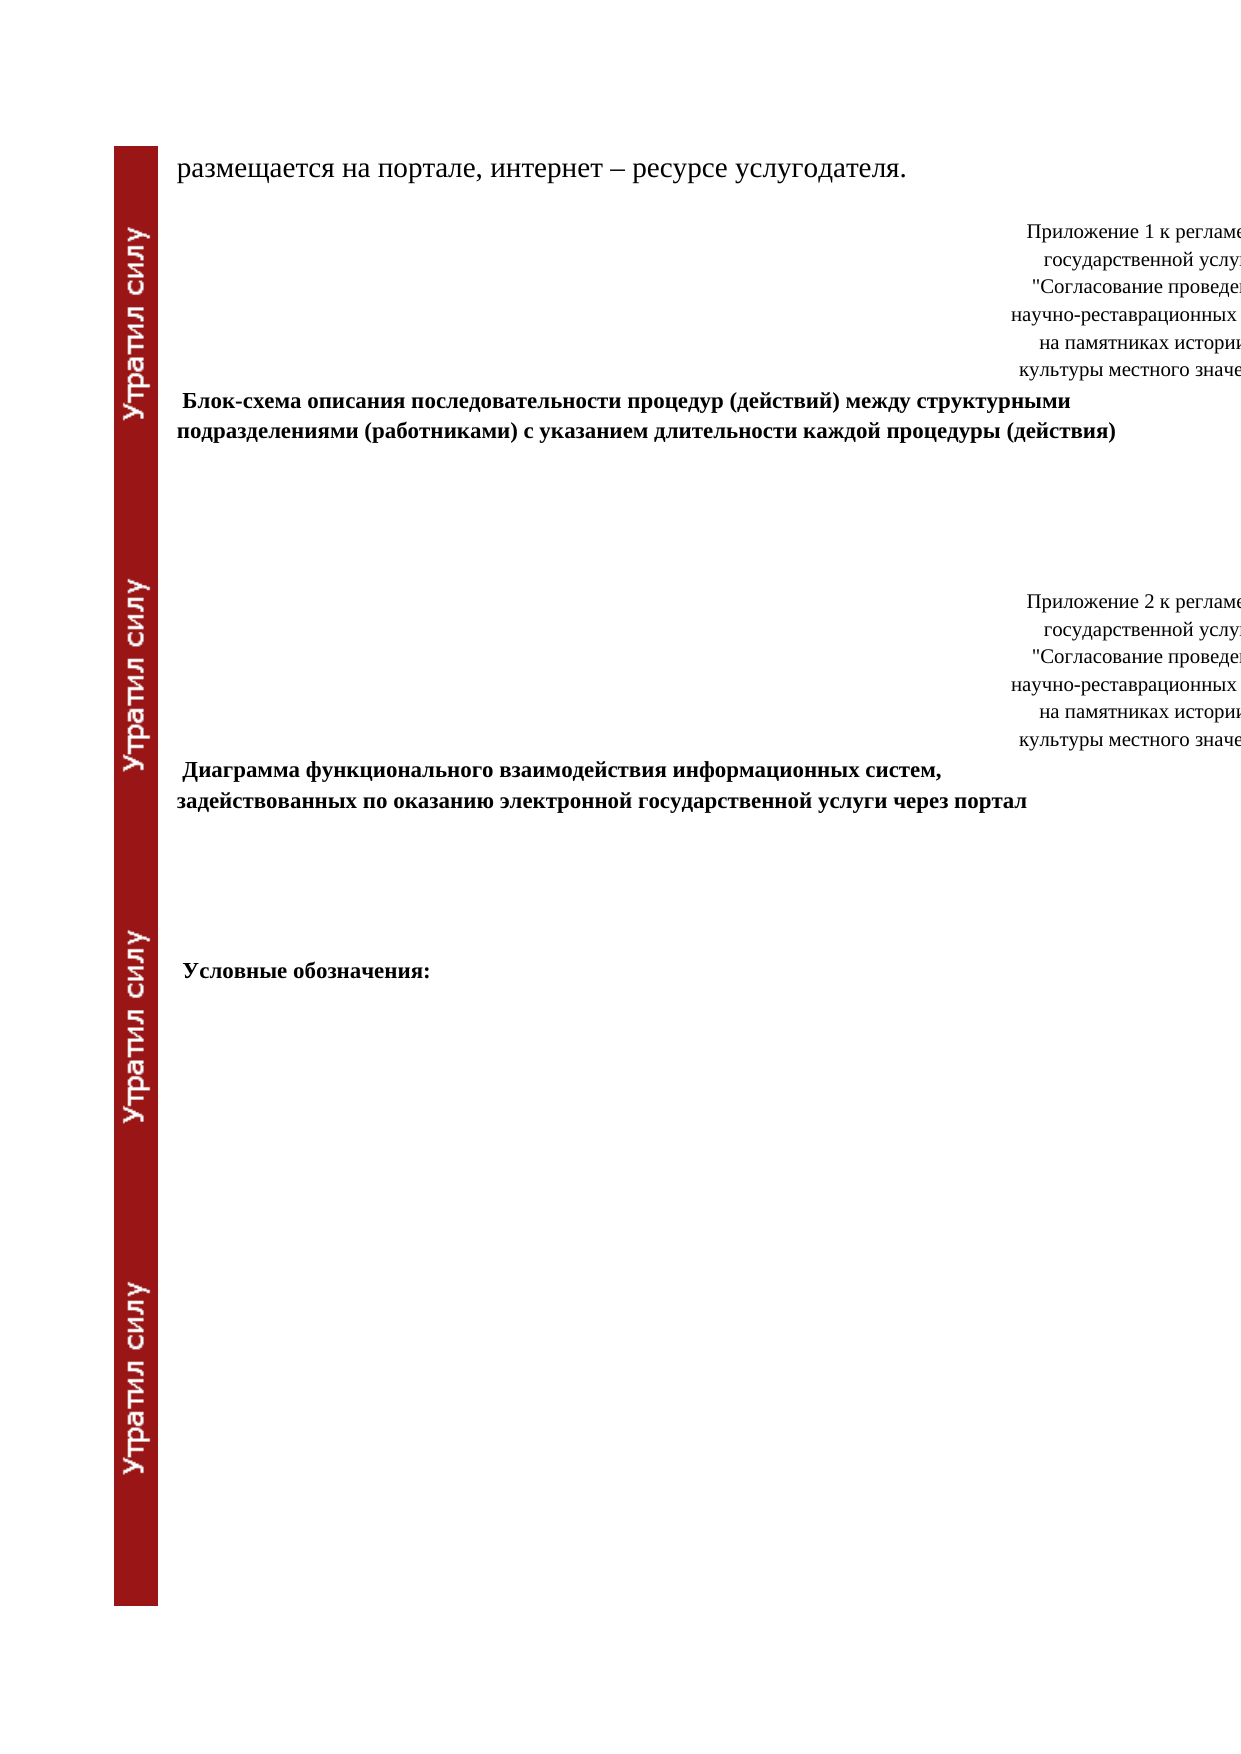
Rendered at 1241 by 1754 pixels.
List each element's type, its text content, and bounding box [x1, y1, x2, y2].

picture [114, 443, 158, 588]
table_header [101, 218, 912, 387]
table_header [101, 588, 912, 756]
picture [114, 813, 158, 957]
picture [114, 983, 158, 1606]
picture [114, 146, 158, 150]
table_header Приложение 2 к регламенту государственной услуги "Согласование проведения научно-реставрационных работ на памятниках истории и культуры местного значения" [912, 588, 1240, 756]
text Условные обозначения: [112, 957, 1128, 983]
text Диаграмма функционального взаимодействия информационных систем, задействованных по оказанию электронной государственной услуги через портал [112, 756, 1128, 813]
text Блок-схема описания последовательности процедур (действий) между структурными подразделениями (работниками) с указанием длительности каждой процедуры (действия) [112, 387, 1128, 443]
table_header Приложение 1 к регламенту государственной услуги "Согласование проведения научно-реставрационных работ на памятниках истории и культуры местного значения" [912, 218, 1240, 387]
picture [114, 214, 158, 218]
